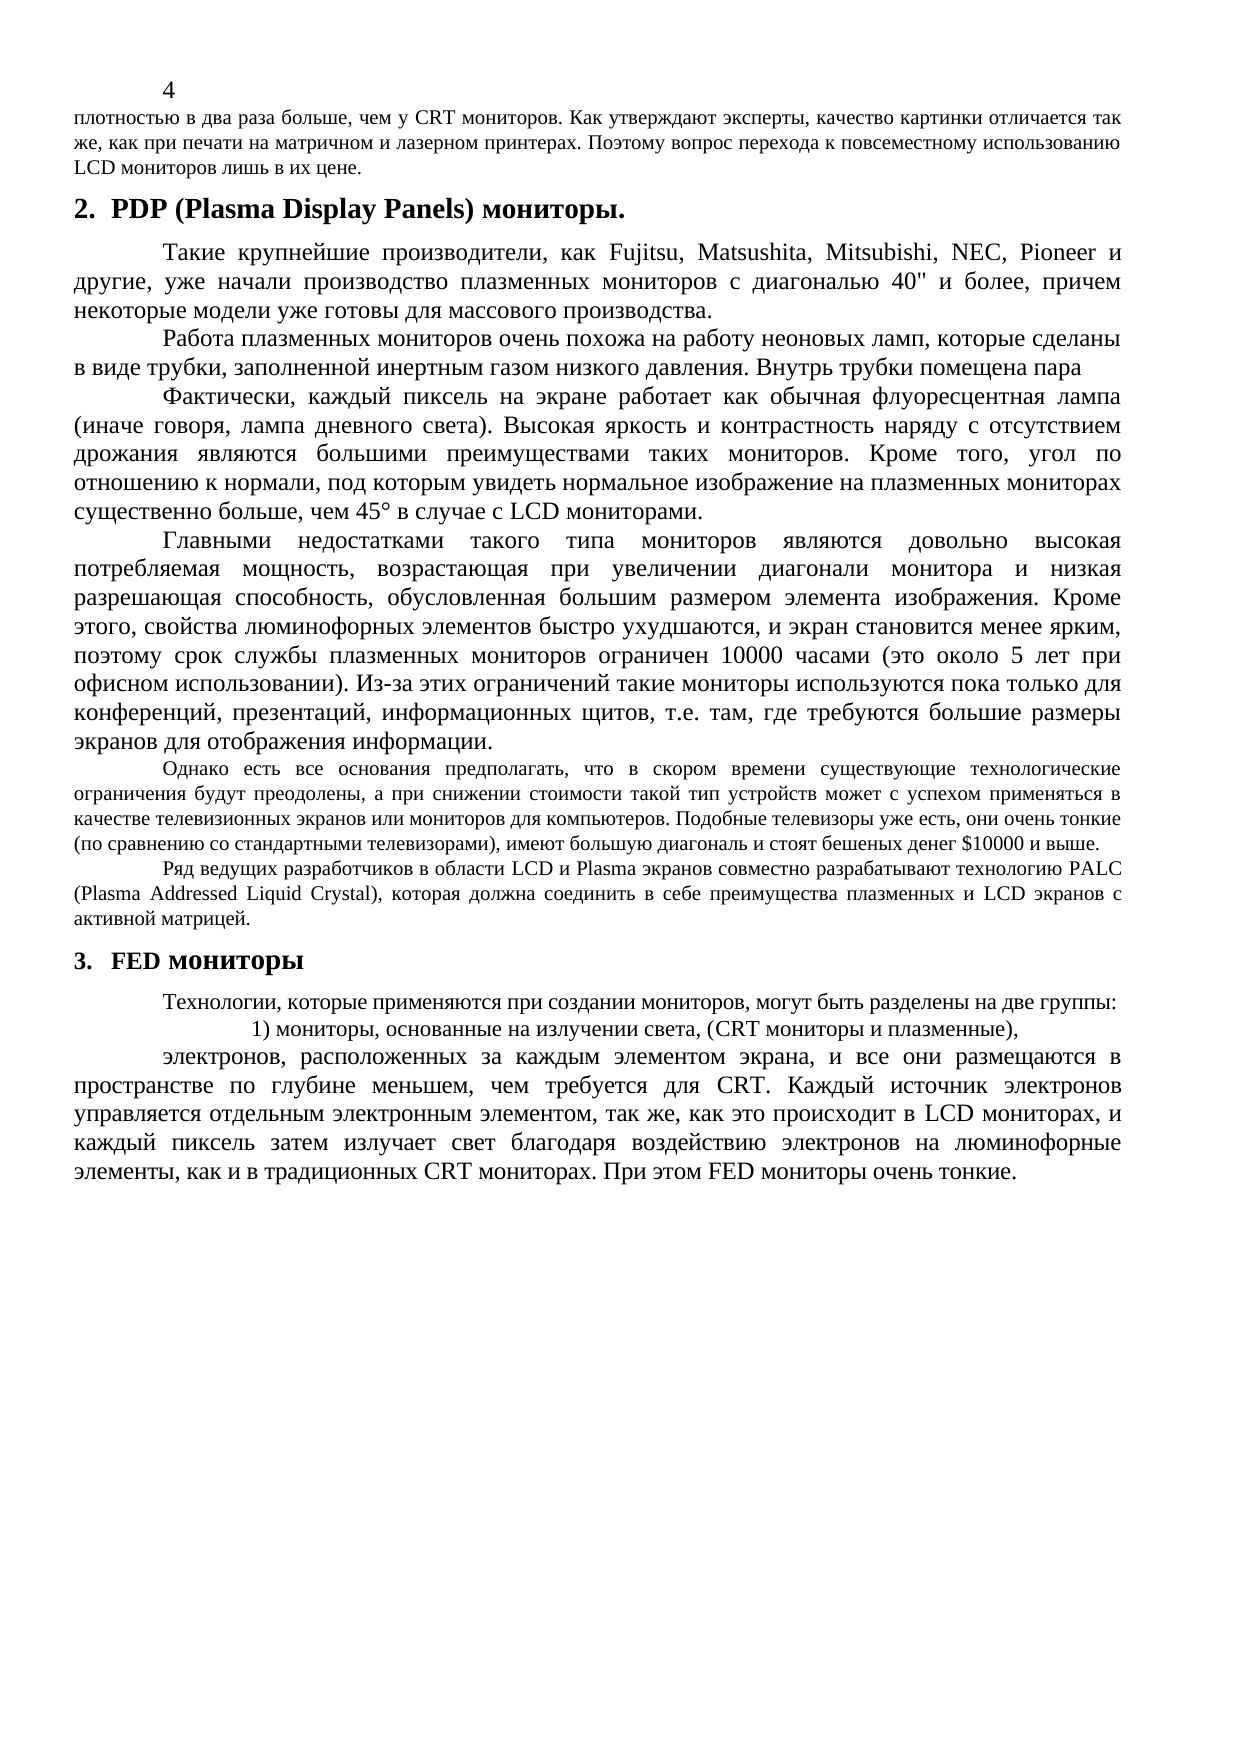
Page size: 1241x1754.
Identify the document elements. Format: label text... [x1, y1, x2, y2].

text Такие крупнейшие производители, как Fujitsu, Matsushita, Mitsubishi, NEC, Pioneer и другие, уже начали производство плазменных мониторов с диагональю 40" и более, причем некоторые модели уже готовы для массового производства. [74, 237, 1122, 323]
text PDP (Plasma Display Panels) мониторы. [74, 191, 1122, 225]
text Главными недостатками такого типа мониторов являются довольно высокая потребляемая мощность, возрастающая при увеличении диагонали монитора и низкая разрешающая способность, обусловленная большим размером элемента изображения. Кроме этого, свойства люминофорных элементов быстро ухудшаются, и экран становится менее ярким, поэтому срок службы плазменных мониторов ограничен 10000 часами (это около 5 лет при офисном использовании). Из-за этих ограничений такие мониторы используются пока только для конференций, презентаций, информационных щитов, т.е. там, где требуются большие размеры экранов для отображения информации. [74, 525, 1122, 755]
text электронов, расположенных за каждым элементом экрана, и все они размещаются в пространстве по глубине меньшем, чем требуется для CRT. Каждый источник электронов управляется отдельным электронным элементом, так же, как это происходит в LCD мониторах, и каждый пиксель затем излучает свет благодаря воздействию электронов на люминофорные элементы, как и в традиционных CRT мониторах. При этом FED мониторы очень тонкие. [74, 1041, 1122, 1185]
text Технологии, которые применяются при создании мониторов, могут быть разделены на две группы: [74, 988, 1122, 1015]
text FED мониторы [74, 942, 1122, 976]
text Ряд ведущих разработчиков в области LCD и Plasma экранов совместно разрабатывают технологию PALC (Plasma Addressed Liquid Crystal), которая должна соединить в себе преимущества плазменных и LCD экранов с активной матрицей. [74, 855, 1122, 930]
text Однако есть все основания предполагать, что в скором времени существующие технологические ограничения будут преодолены, а при снижении стоимости такой тип устройств может с успехом применяться в качестве телевизионных экранов или мониторов для компьютеров. Подобные телевизоры уже есть, они очень тонкие (по сравнению со стандартными телевизорами), имеют большую диагональ и стоят бешеных денег $10000 и выше. [74, 755, 1122, 855]
text Работа плазменных мониторов очень похожа на работу неоновых ламп, которые сделаны в виде трубки, заполненной инертным газом низкого давления. Внутрь трубки помещена пара [74, 323, 1122, 381]
text 1) мониторы, основанные на излучении света, (CRT мониторы и плазменные), [74, 1015, 1122, 1041]
text Фактически, каждый пиксель на экране работает как обычная флуоресцентная лампа (иначе говоря, лампа дневного света). Высокая яркость и контрастность наряду с отсутствием дрожания являются большими преимуществами таких мониторов. Кроме того, угол по отношению к нормали, под которым увидеть нормальное изображение на плазменных мониторах существенно больше, чем 45° в случае с LCD мониторами. [74, 381, 1122, 525]
